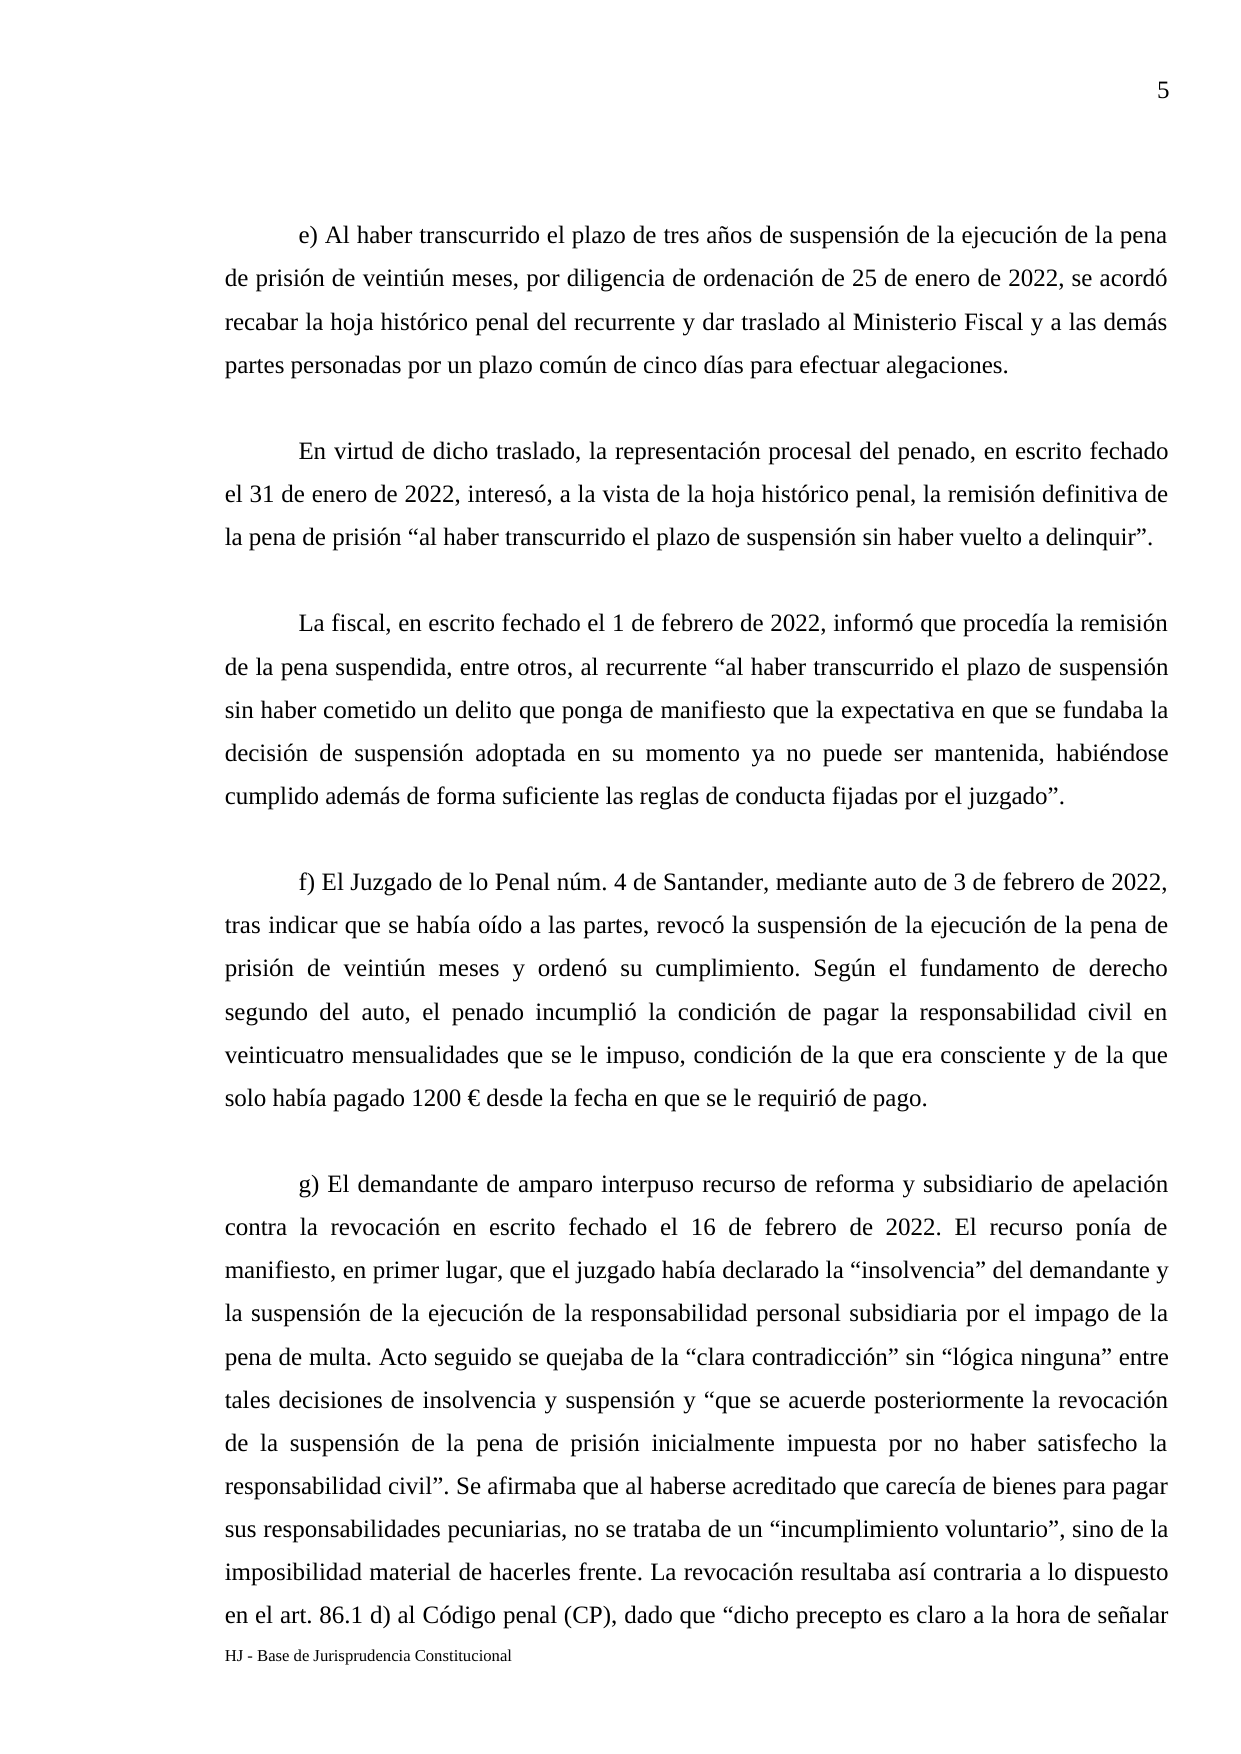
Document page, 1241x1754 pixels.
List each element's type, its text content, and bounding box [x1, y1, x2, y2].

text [224, 1169, 1169, 1629]
text f) El Juzgado de lo Penal núm. 4 de Santander, mediante auto de 3 de febrero de 2022, tras indicar que se había oído a las partes, revocó la suspensión de la ejecución de la pena de prisión de veintiún meses y ordenó su cumplimiento. Según el fundamento de derecho segundo del auto, el penado incumplió la condición de pagar la responsabilidad civil en veinticuatro mensualidades que se le impuso, condición de la que era consciente y de la que solo había pagado 1200 € desde la fecha en que se le requirió de pago. [224, 867, 1169, 1112]
text La fiscal, en escrito fechado el 1 de febrero de 2022, informó que procedía la remisión de la pena suspendida, entre otros, al recurrente “al haber transcurrido el plazo de suspensión sin haber cometido un delito que ponga de manifiesto que la expectativa en que se fundaba la decisión de suspensión adoptada en su momento ya no puede ser mantenida, habiéndose cumplido además de forma suficiente las reglas de conducta fijadas por el juzgado”. [224, 608, 1169, 810]
text e) Al haber transcurrido el plazo de tres años de suspensión de la ejecución de la pena de prisión de veintiún meses, por diligencia de ordenación de 25 de enero de 2022, se acordó recabar la hoja histórico penal del recurrente y dar traslado al Ministerio Fiscal y a las demás partes personadas por un plazo común de cinco días para efectuar alegaciones. [224, 220, 1169, 378]
text En virtud de dicho traslado, la representación procesal del penado, en escrito fechado el 31 de enero de 2022, interesó, a la vista de la hoja histórico penal, la remisión definitiva de la pena de prisión “al haber transcurrido el plazo de suspensión sin haber vuelto a delinquir”. [224, 436, 1169, 551]
